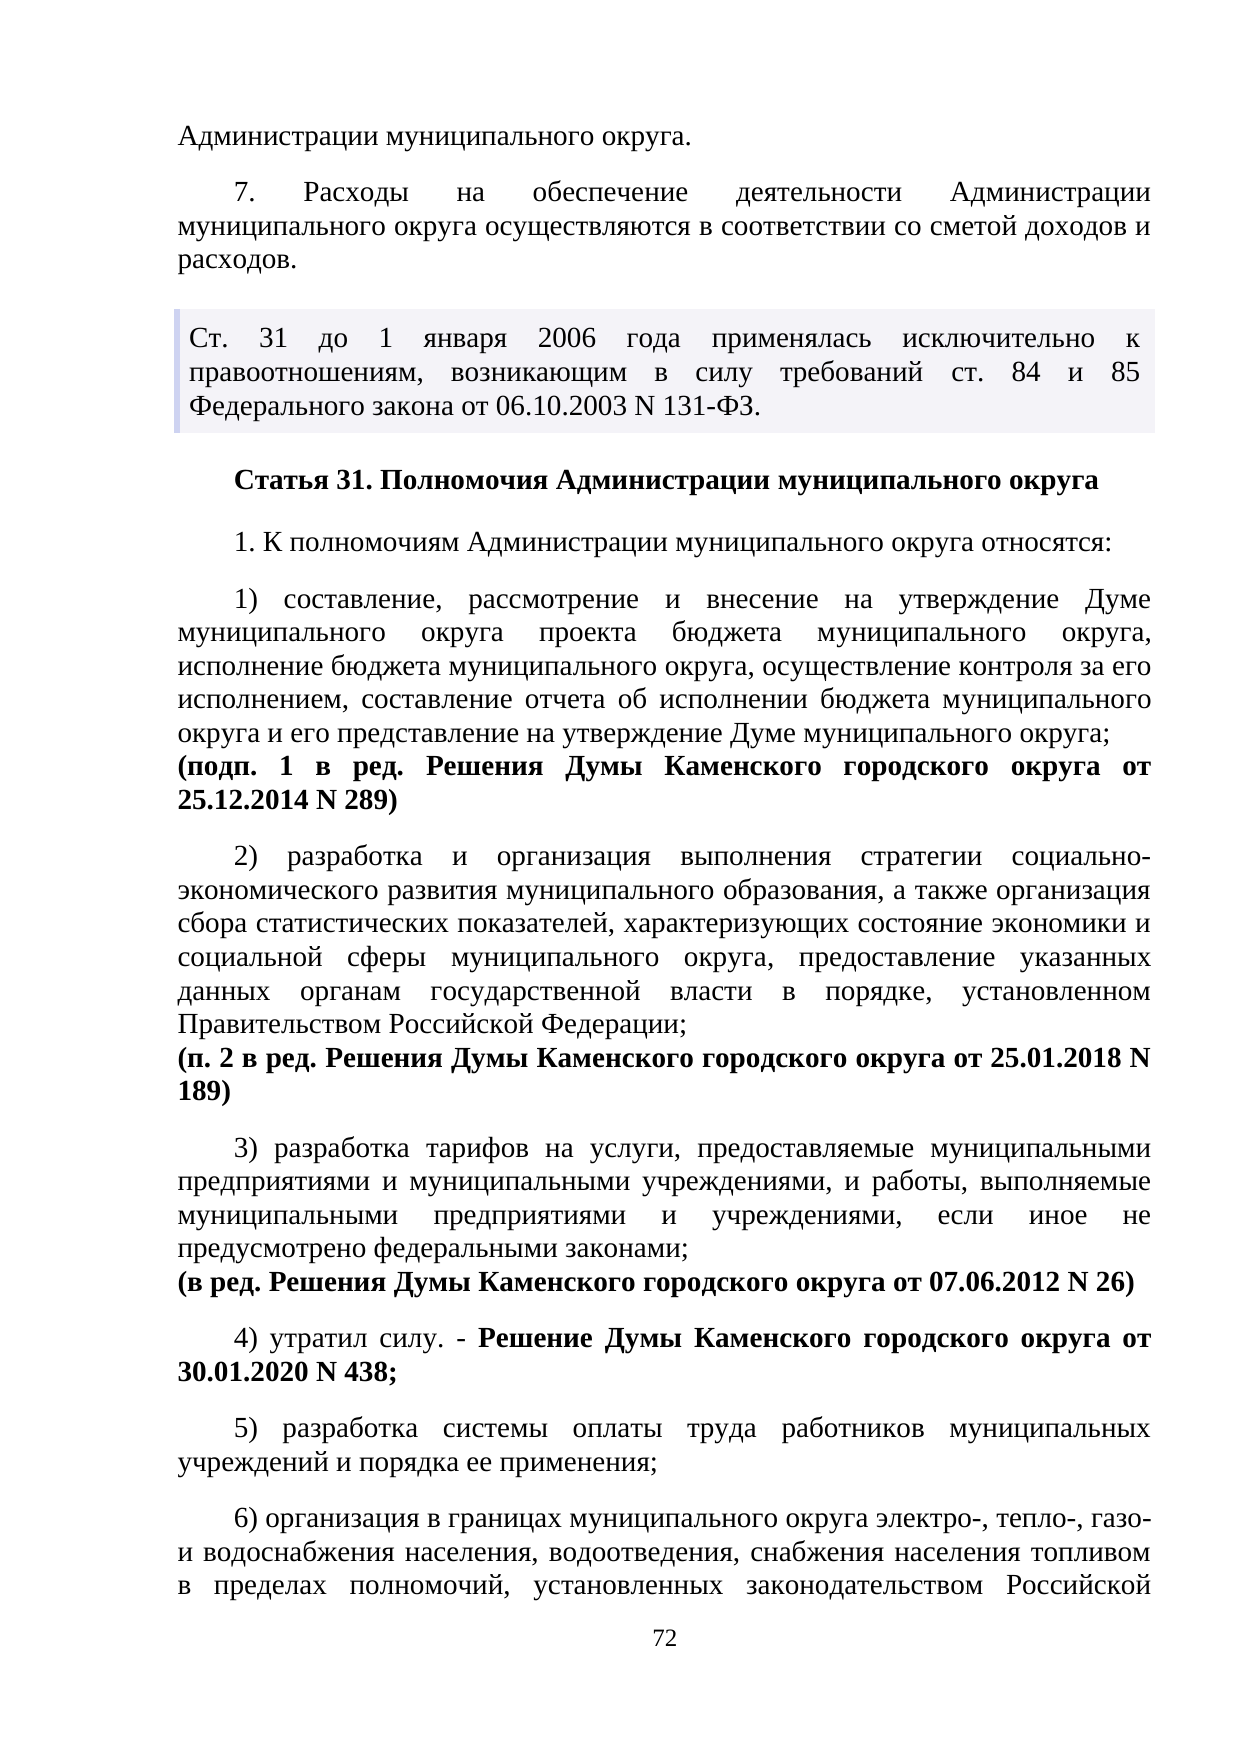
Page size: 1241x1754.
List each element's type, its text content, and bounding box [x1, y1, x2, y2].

text 5) разработка системы оплаты труда работников муниципальных учреждений и порядка ее применения; [177, 1410, 1152, 1477]
text (п. 2 в ред. Решения Думы Каменского городского округа от 25.01.2018 N 189) [177, 1040, 1152, 1107]
text 1) составление, рассмотрение и внесение на утверждение Думе муниципального округа проекта бюджета муниципального округа, исполнение бюджета муниципального округа, осуществление контроля за его исполнением, составление отчета об исполнении бюджета муниципального округа и его представление на утверждение Думе муниципального округа; [177, 581, 1152, 748]
text 2) разработка и организация выполнения стратегии социально-экономического развития муниципального образования, а также организация сбора статистических показателей, характеризующих состояние экономики и социальной сферы муниципального округа, предоставление указанных данных органам государственной власти в порядке, установленном Правительством Российской Федерации; [177, 838, 1152, 1040]
text (подп. 1 в ред. Решения Думы Каменского городского округа от 25.12.2014 N 289) [177, 748, 1152, 816]
text (в ред. Решения Думы Каменского городского округа от 07.06.2012 N 26) [177, 1264, 1152, 1297]
text 1. К полномочиям Администрации муниципального округа относятся: [177, 524, 1152, 558]
text 3) разработка тарифов на услуги, предоставляемые муниципальными предприятиями и муниципальными учреждениями, и работы, выполняемые муниципальными предприятиями и учреждениями, если иное не предусмотрено федеральными законами; [177, 1130, 1152, 1264]
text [177, 1500, 1152, 1601]
title Статья 31. Полномочия Администрации муниципального округа [177, 462, 1152, 496]
table_header Ст. 31 до 1 января 2006 года применялась исключительно к правоотношениям, возникающим в силу требований ст. 84 и 85 Федерального закона от 06.10.2003 N 131-ФЗ. [180, 309, 1149, 433]
text Администрации муниципального округа. [177, 118, 1152, 152]
text 4) утратил силу. - Решение Думы Каменского городского округа от 30.01.2020 N 438; [177, 1320, 1152, 1387]
text 7. Расходы на обеспечение деятельности Администрации муниципального округа осуществляются в соответствии со сметой доходов и расходов. [177, 174, 1152, 275]
